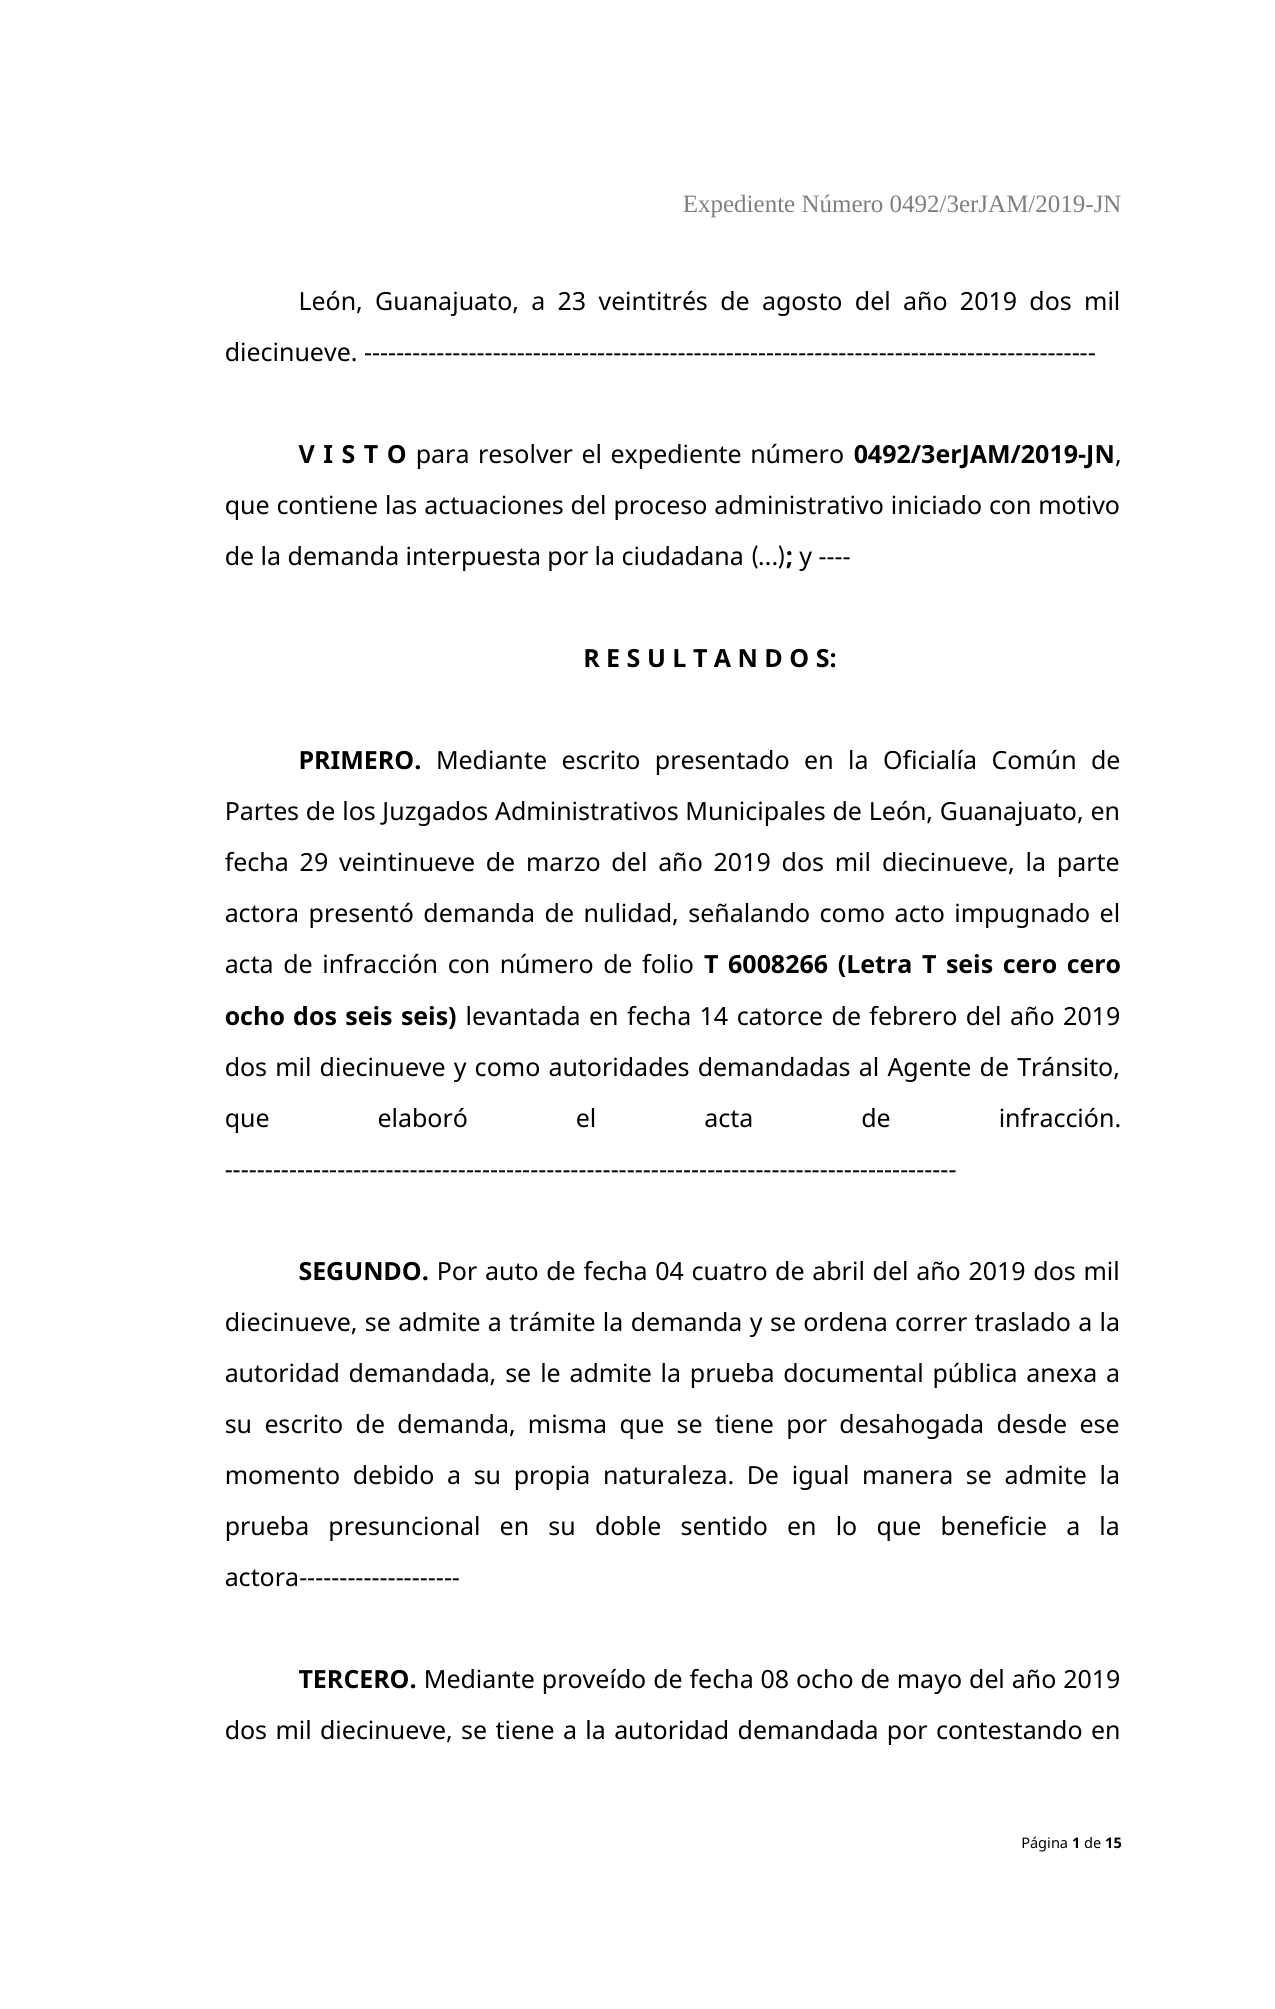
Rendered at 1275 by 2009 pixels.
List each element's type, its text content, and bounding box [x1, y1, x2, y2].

text PRIMERO. Mediante escrito presentado en la Oficialía Común de Partes de los Juzgados Administrativos Municipales de León, Guanajuato, en fecha 29 veintinueve de marzo del año 2019 dos mil diecinueve, la parte actora presentó demanda de nulidad, señalando como acto impugnado el acta de infracción con número de folio T 6008266 (Letra T seis cero cero ocho dos seis seis) levantada en fecha 14 catorce de febrero del año 2019 dos mil diecinueve y como autoridades demandadas al Agente de Tránsito, que elaboró el acta de infracción. ------------------------------------------------------------------------------------------- [224, 743, 1121, 1185]
text León, Guanajuato, a 23 veintitrés de agosto del año 2019 dos mil diecinueve. ------------------------------------------------------------------------------------------- [224, 283, 1121, 369]
text SEGUNDO. Por auto de fecha 04 cuatro de abril del año 2019 dos mil diecinueve, se admite a trámite la demanda y se ordena correr traslado a la autoridad demandada, se le admite la prueba documental pública anexa a su escrito de demanda, misma que se tiene por desahogada desde ese momento debido a su propia naturaleza. De igual manera se admite la prueba presuncional en su doble sentido en lo que beneficie a la actora-------------------- [224, 1253, 1121, 1594]
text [224, 1662, 1121, 1747]
text V I S T O para resolver el expediente número 0492/3erJAM/2019-JN, que contiene las actuaciones del proceso administrativo iniciado con motivo de la demanda interpuesta por la ciudadana (…); y ---- [224, 437, 1121, 573]
text R E S U L T A N D O S: [224, 641, 1121, 675]
